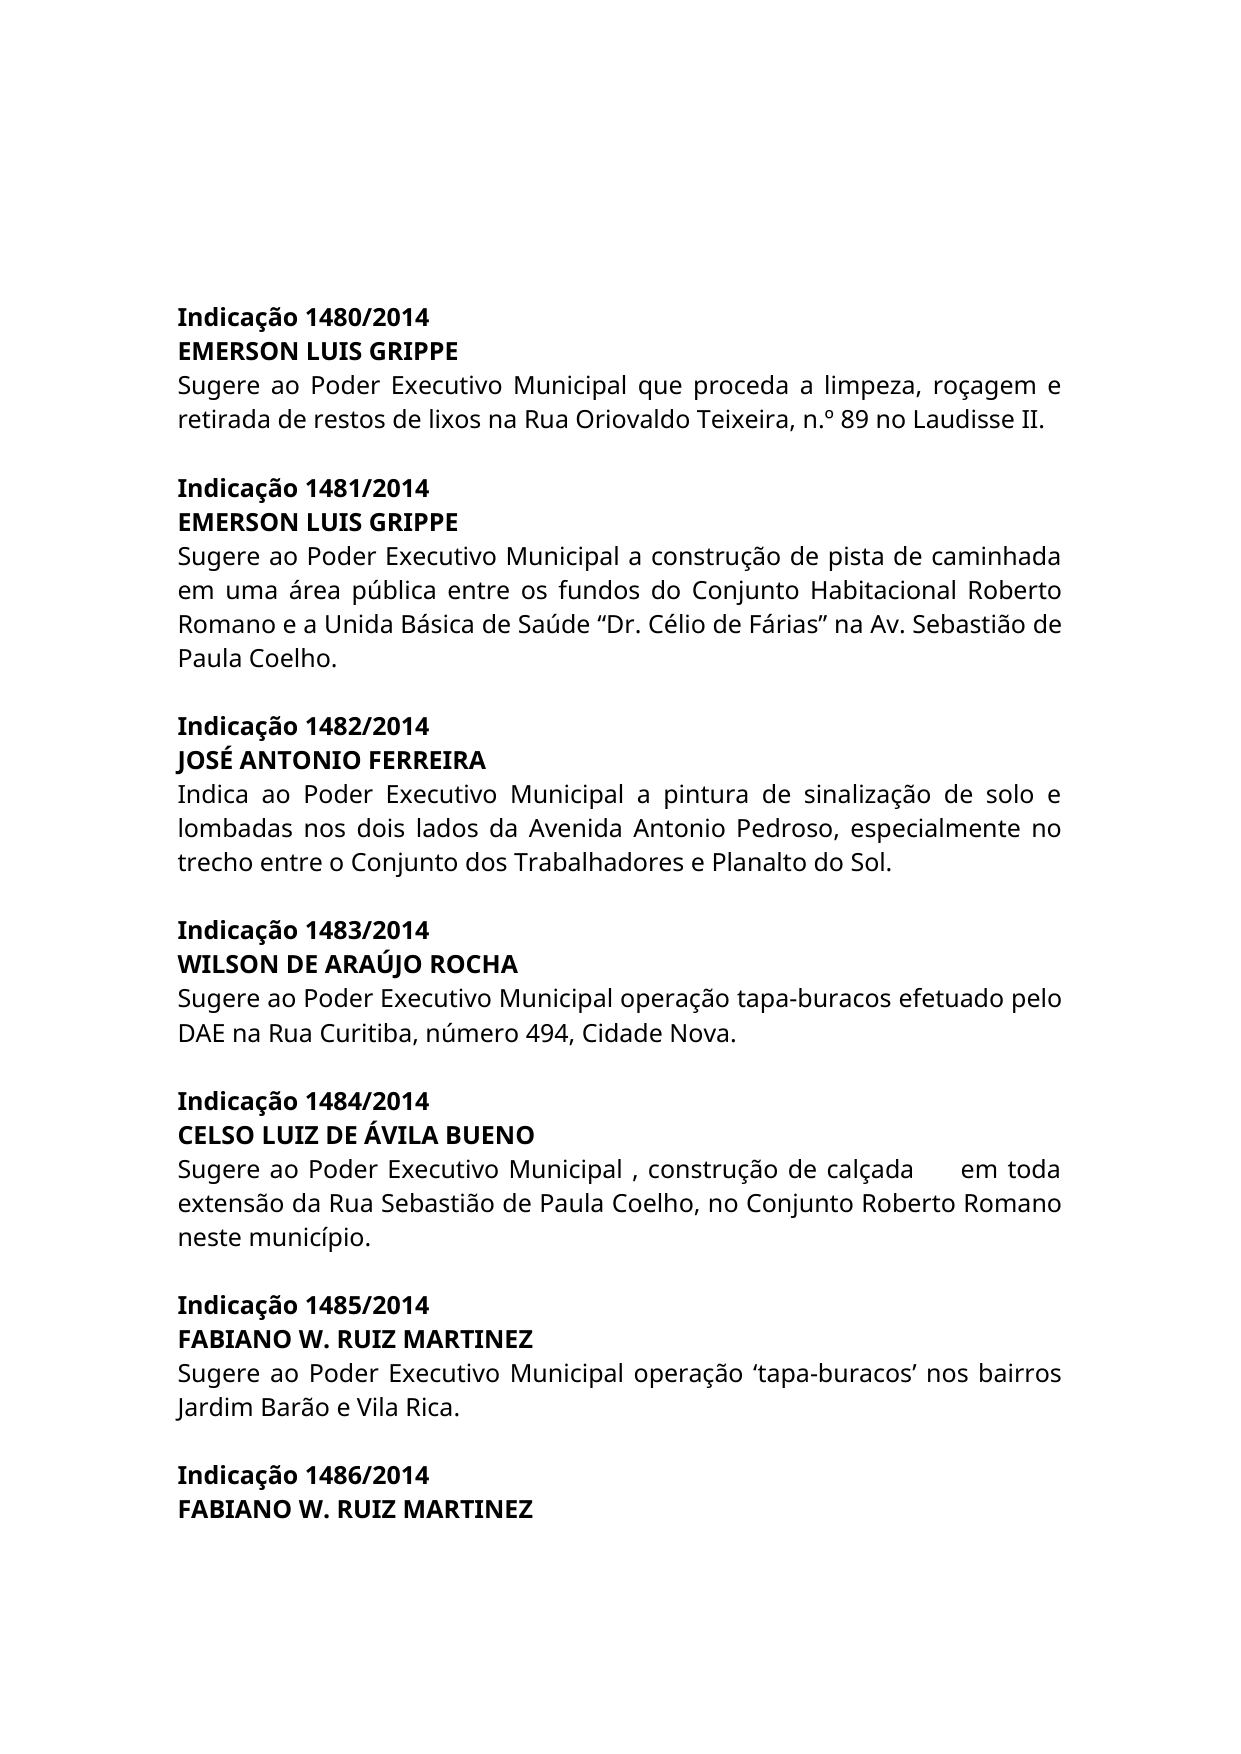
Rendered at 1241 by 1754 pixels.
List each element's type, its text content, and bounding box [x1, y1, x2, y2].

text Indicação 1482/2014 [177, 709, 1063, 743]
text Sugere ao Poder Executivo Municipal operação tapa-buracos efetuado pelo DAE na Rua Curitiba, número 494, Cidade Nova. [177, 981, 1063, 1049]
text Sugere ao Poder Executivo Municipal a construção de pista de caminhada em uma área pública entre os fundos do Conjunto Habitacional Roberto Romano e a Unida Básica de Saúde “Dr. Célio de Fárias” na Av. Sebastião de Paula Coelho. [177, 538, 1063, 674]
text Indicação 1483/2014 [177, 913, 1063, 947]
text Sugere ao Poder Executivo Municipal , construção de calçada em toda extensão da Rua Sebastião de Paula Coelho, no Conjunto Roberto Romano neste município. [177, 1151, 1063, 1254]
text FABIANO W. RUIZ MARTINEZ [177, 1322, 1063, 1356]
text EMERSON LUIS GRIPPE [177, 334, 1063, 368]
text JOSÉ ANTONIO FERREIRA [177, 743, 1063, 777]
text Indicação 1481/2014 [177, 470, 1063, 504]
text Indicação 1485/2014 [177, 1288, 1063, 1322]
text CELSO LUIZ DE ÁVILA BUENO [177, 1117, 1063, 1151]
text Indicação 1484/2014 [177, 1083, 1063, 1117]
text Indicação 1480/2014 [177, 300, 1063, 334]
text Indica ao Poder Executivo Municipal a pintura de sinalização de solo e lombadas nos dois lados da Avenida Antonio Pedroso, especialmente no trecho entre o Conjunto dos Trabalhadores e Planalto do Sol. [177, 777, 1063, 879]
text FABIANO W. RUIZ MARTINEZ [177, 1492, 1063, 1526]
text Sugere ao Poder Executivo Municipal operação ‘tapa-buracos’ nos bairros Jardim Barão e Vila Rica. [177, 1356, 1063, 1424]
text Sugere ao Poder Executivo Municipal que proceda a limpeza, roçagem e retirada de restos de lixos na Rua Oriovaldo Teixeira, n.º 89 no Laudisse II. [177, 368, 1063, 436]
text WILSON DE ARAÚJO ROCHA [177, 947, 1063, 981]
text Indicação 1486/2014 [177, 1458, 1063, 1492]
text EMERSON LUIS GRIPPE [177, 504, 1063, 538]
